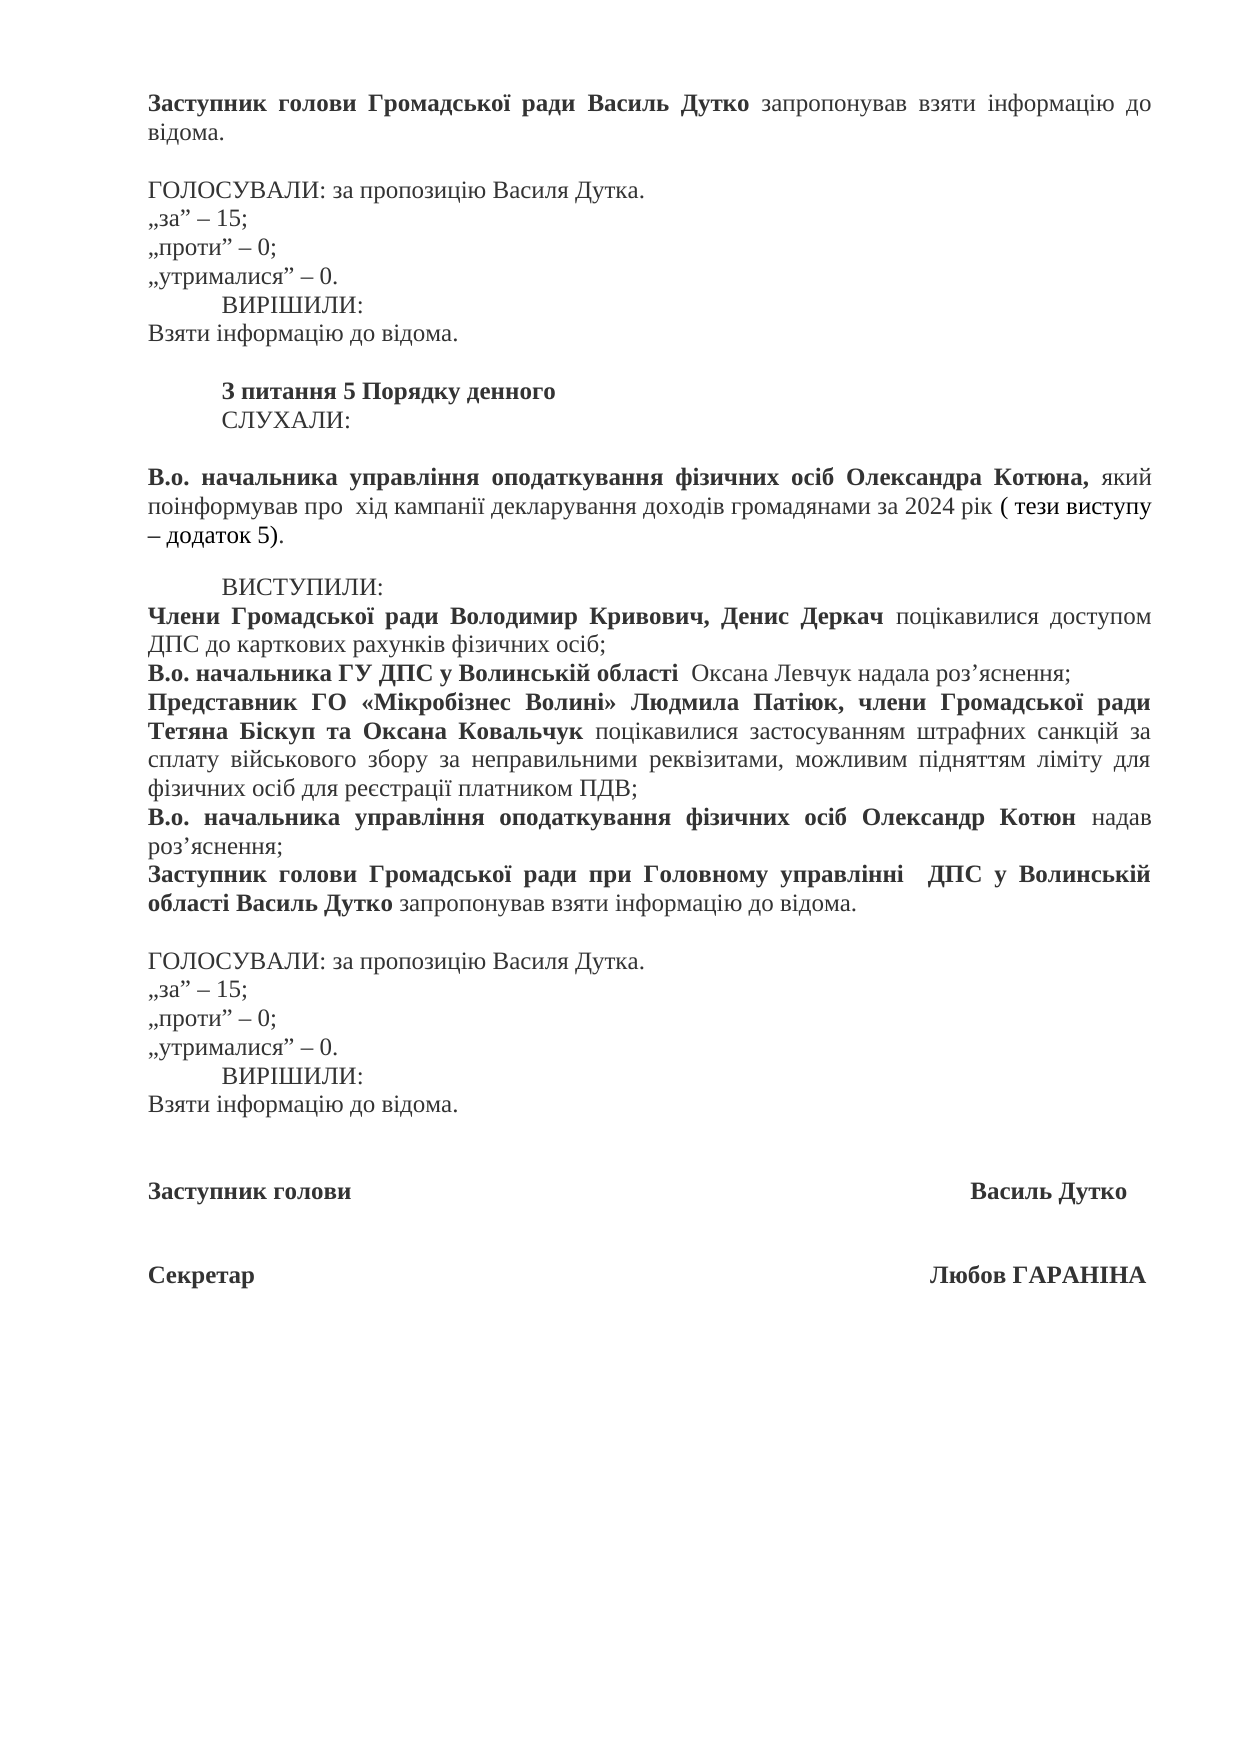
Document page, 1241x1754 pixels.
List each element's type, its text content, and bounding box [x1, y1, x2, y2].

text Заступник голови Громадської ради при Головному управлінні ДПС у Волинській області Василь Дутко запропонував взяти інформацію до відома. [148, 859, 1152, 917]
text В.о. начальника управління оподаткування фізичних осіб Олександра Котюна, який поінформував про хід кампанії декларування доходів громадянами за 2024 рік ( тези виступу – додаток 5). [148, 462, 1152, 548]
text В.о. начальника управління оподаткування фізичних осіб Олександр Котюн надав роз’яснення; [148, 802, 1152, 859]
text „за” – 15; [148, 974, 1152, 1003]
text „утрималися” – 0. [148, 1032, 1152, 1061]
text „проти” – 0; [148, 1003, 1152, 1032]
text В.о. начальника ГУ ДПС у Волинській області Оксана Левчук надала роз’яснення; [148, 658, 1152, 687]
text Заступник голови Василь Дутко [148, 1176, 1152, 1204]
text Представник ГО «Мікробізнес Волині» Людмила Патіюк, члени Громадської ради Тетяна Біскуп та Оксана Ковальчук поцікавилися застосуванням штрафних санкцій за сплату військового збору за неправильними реквізитами, можливим підняттям ліміту для фізичних осіб для реєстрації платником ПДВ; [148, 687, 1152, 802]
text ГОЛОСУВАЛИ: за пропозицію Василя Дутка. [148, 946, 1152, 974]
text „за” – 15; [148, 203, 1152, 232]
text „проти” – 0; [148, 232, 1152, 261]
text Члени Громадської ради Володимир Кривович, Денис Деркач поцікавилися доступом ДПС до карткових рахунків фізичних осіб; [148, 601, 1152, 658]
text З питання 5 Порядку денного [148, 376, 1152, 405]
text „утрималися” – 0. [148, 261, 1152, 290]
text ВИРІШИЛИ: [148, 1061, 1152, 1089]
text ГОЛОСУВАЛИ: за пропозицію Василя Дутка. [148, 175, 1152, 203]
text ВИСТУПИЛИ: [148, 572, 1152, 601]
text ВИРІШИЛИ: [148, 290, 1152, 318]
text Секретар Любов ГАРАНІНА [148, 1261, 1152, 1289]
text Взяти інформацію до відома. [148, 318, 1152, 347]
text Взяти інформацію до відома. [148, 1089, 1152, 1118]
text Заступник голови Громадської ради Василь Дутко запропонував взяти інформацію до відома. [148, 88, 1152, 146]
text СЛУХАЛИ: [148, 405, 1152, 433]
